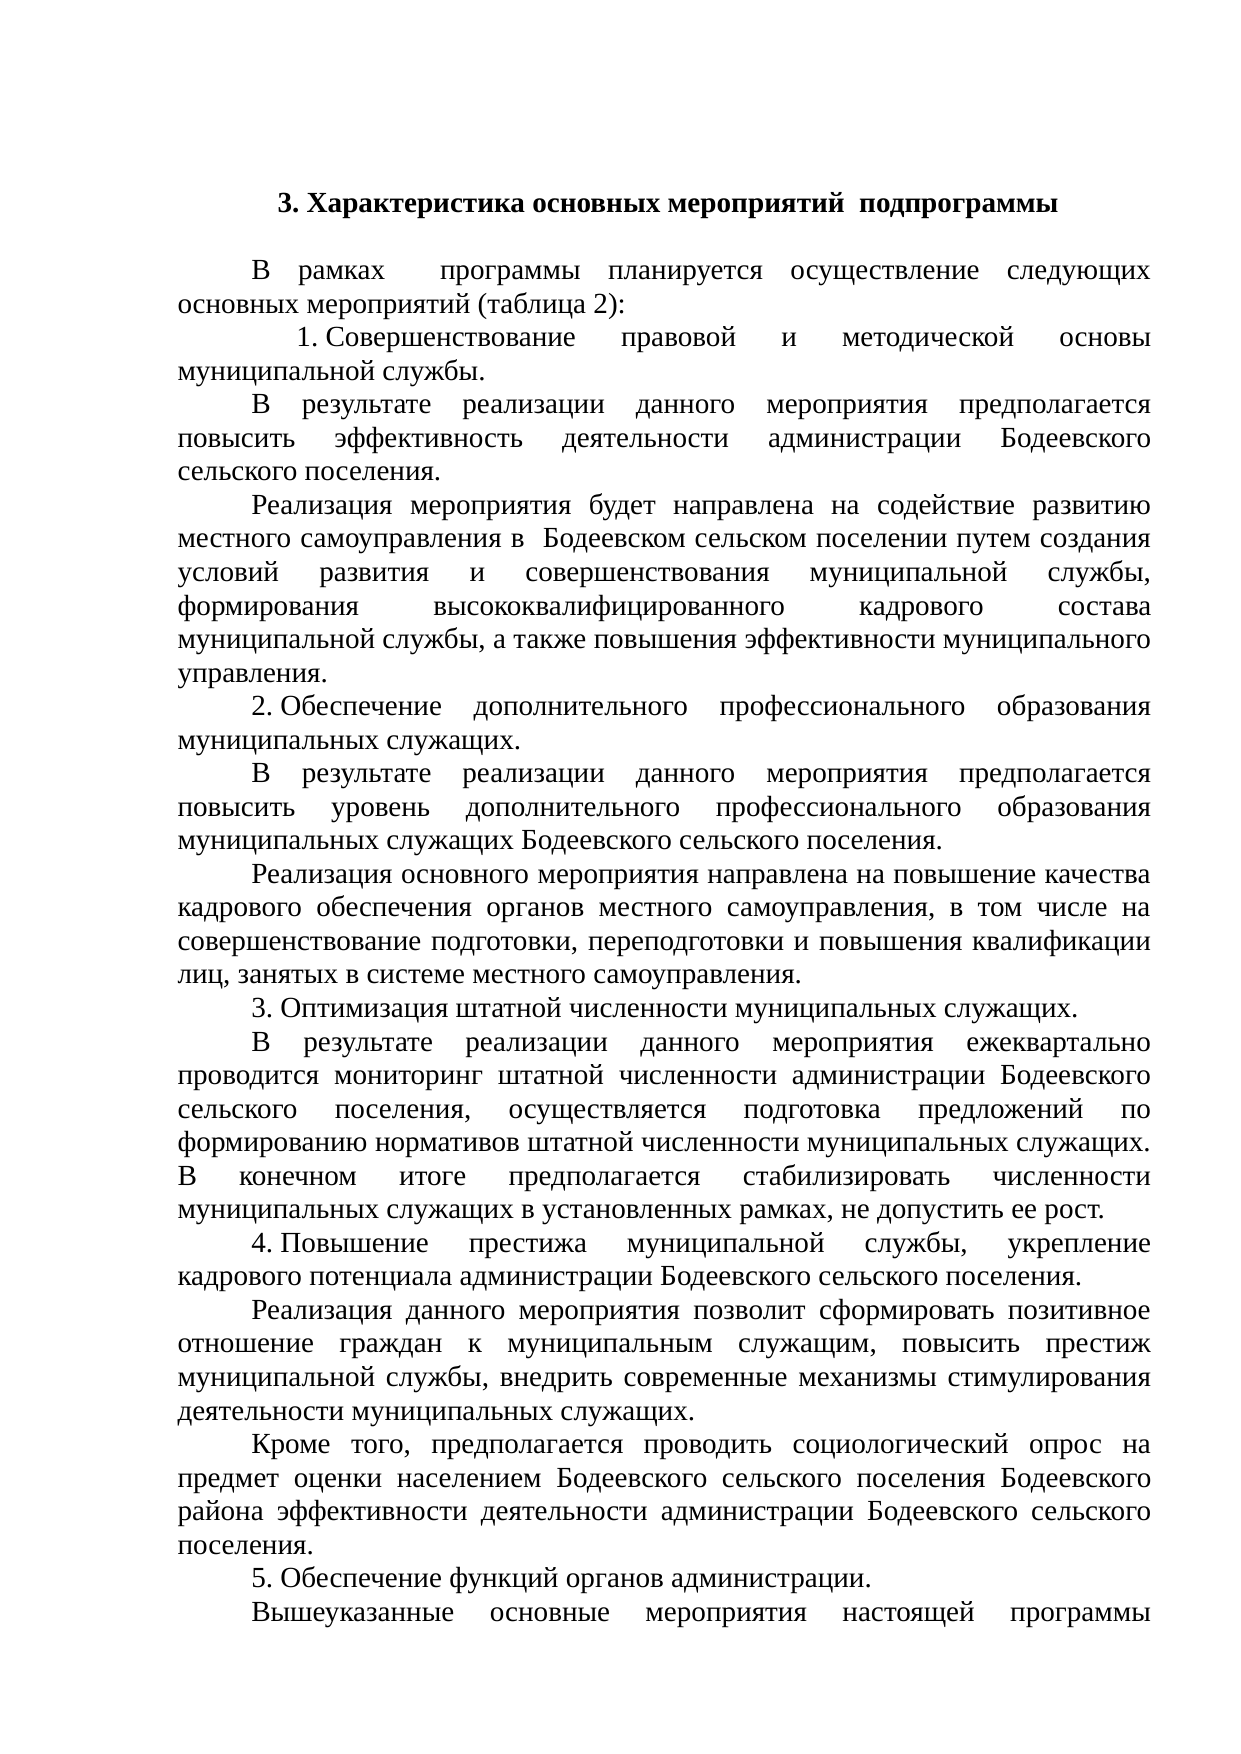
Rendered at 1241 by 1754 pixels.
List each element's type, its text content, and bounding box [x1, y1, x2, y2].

text Реализация основного мероприятия направлена на повышение качества кадрового обеспечения органов местного самоуправления, в том числе на совершенствование подготовки, переподготовки и повышения квалификации лиц, занятых в системе местного самоуправления. [177, 856, 1152, 990]
text 3. Характеристика основных мероприятий подпрограммы [177, 185, 1152, 219]
text 1. Совершенствование правовой и методической основы муниципальной службы. [177, 319, 1152, 386]
text 5. Обеспечение функций органов администрации. [177, 1560, 1152, 1594]
text В результате реализации данного мероприятия предполагается повысить уровень дополнительного профессионального образования муниципальных служащих Бодеевского сельского поселения. [177, 755, 1152, 856]
text 3. Оптимизация штатной численности муниципальных служащих. [177, 990, 1152, 1024]
text 2. Обеспечение дополнительного профессионального образования муниципальных служащих. [177, 688, 1152, 755]
text Кроме того, предполагается проводить социологический опрос на предмет оценки населением Бодеевского сельского поселения Бодеевского района эффективности деятельности администрации Бодеевского сельского поселения. [177, 1426, 1152, 1560]
text В результате реализации данного мероприятия предполагается повысить эффективность деятельности администрации Бодеевского сельского поселения. [177, 386, 1152, 487]
text В результате реализации данного мероприятия ежеквартально проводится мониторинг штатной численности администрации Бодеевского сельского поселения, осуществляется подготовка предложений по формированию нормативов штатной численности муниципальных служащих. В конечном итоге предполагается стабилизировать численности муниципальных служащих в установленных рамках, не допустить ее рост. [177, 1024, 1152, 1225]
text Реализация мероприятия будет направлена на содействие развитию местного самоуправления в Бодеевском сельском поселении путем создания условий развития и совершенствования муниципальной службы, формирования высококвалифицированного кадрового состава муниципальной службы, а также повышения эффективности муниципального управления. [177, 487, 1152, 688]
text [177, 1594, 1152, 1627]
text 4. Повышение престижа муниципальной службы, укрепление кадрового потенциала администрации Бодеевского сельского поселения. [177, 1225, 1152, 1292]
text В рамках программы планируется осуществление следующих основных мероприятий (таблица 2): [177, 252, 1152, 319]
text Реализация данного мероприятия позволит сформировать позитивное отношение граждан к муниципальным служащим, повысить престиж муниципальной службы, внедрить современные механизмы стимулирования деятельности муниципальных служащих. [177, 1292, 1152, 1426]
